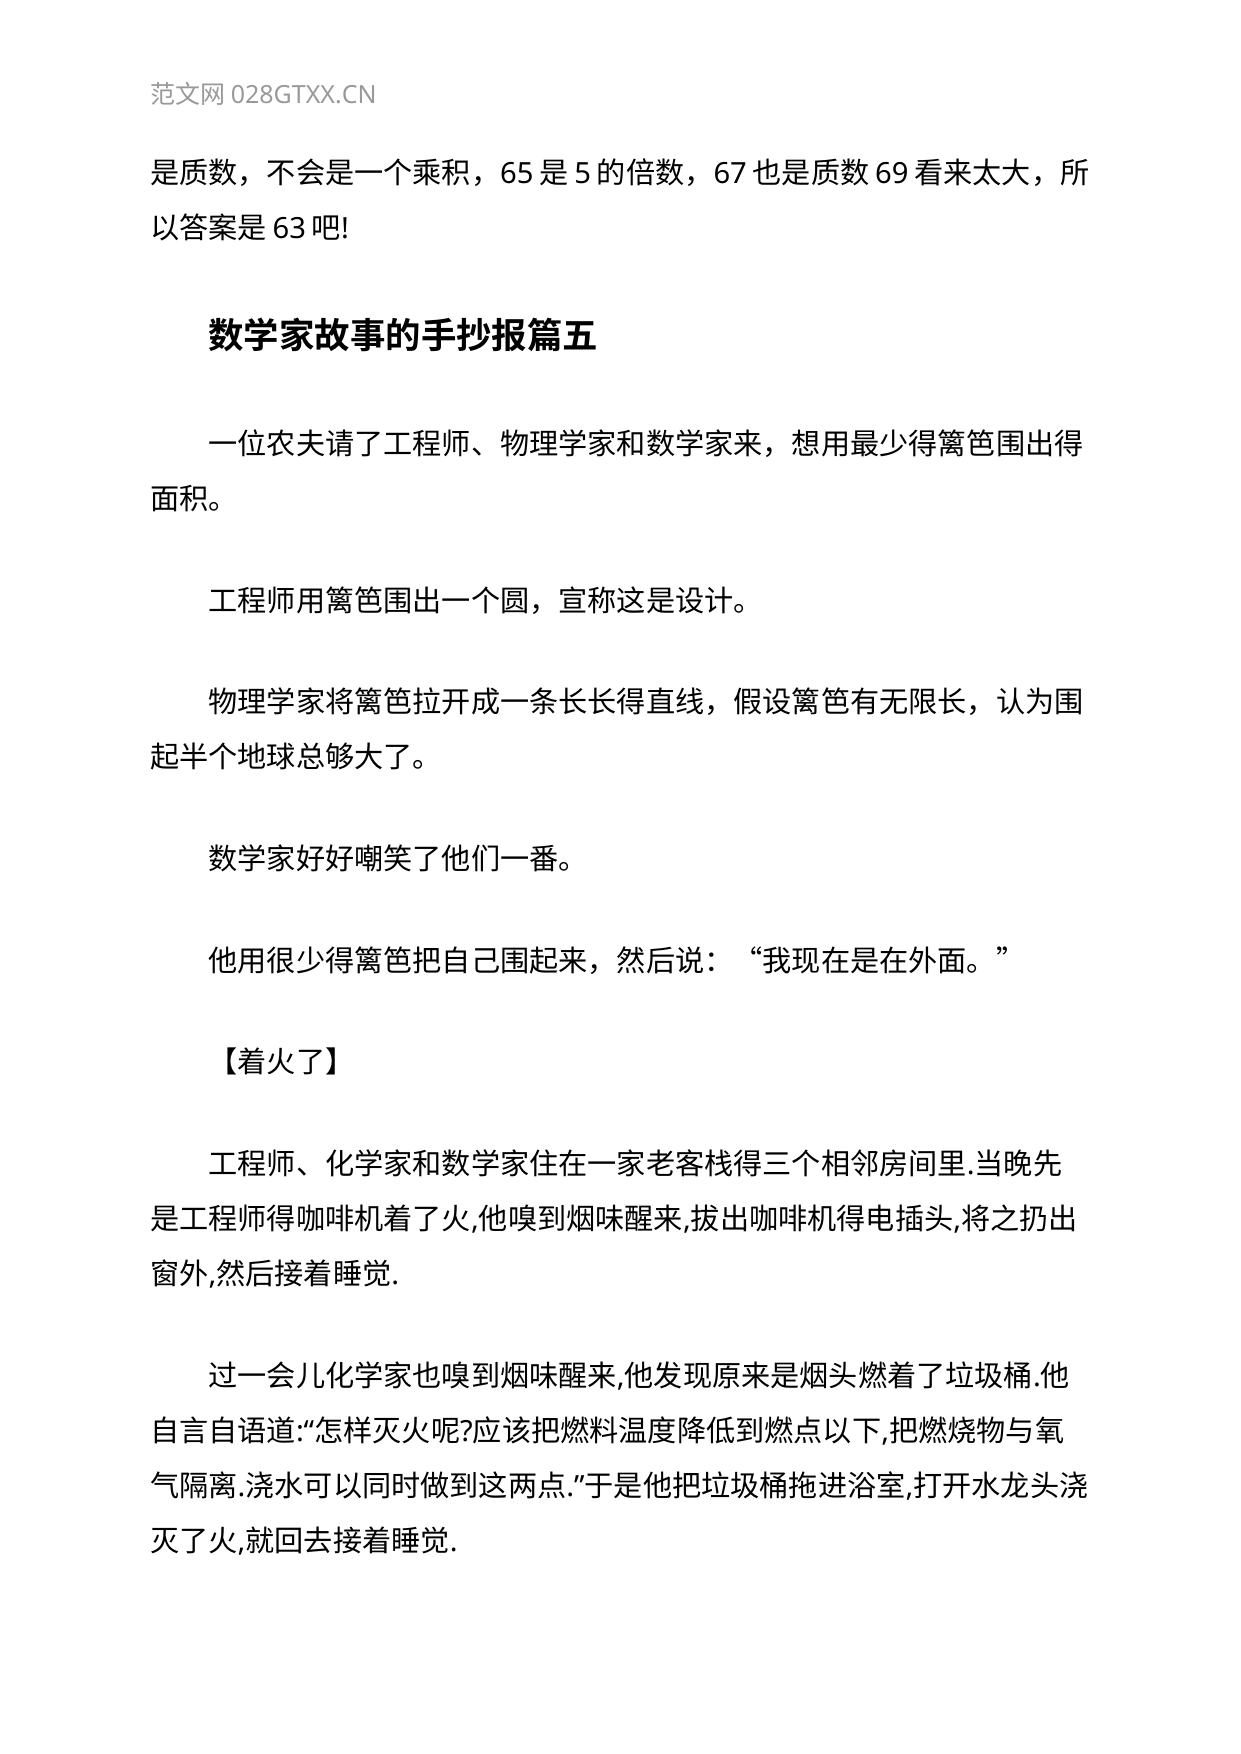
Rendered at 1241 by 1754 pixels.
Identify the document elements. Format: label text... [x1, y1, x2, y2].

text 【着火了】 [150, 1039, 1090, 1081]
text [150, 150, 1090, 247]
text 工程师、化学家和数学家住在一家老客栈得三个相邻房间里.当晚先是工程师得咖啡机着了火,他嗅到烟味醒来,拔出咖啡机得电插头,将之扔出窗外,然后接着睡觉. [150, 1141, 1090, 1293]
text 过一会儿化学家也嗅到烟味醒来,他发现原来是烟头燃着了垃圾桶.他自言自语道:“怎样灭火呢?应该把燃料温度降低到燃点以下,把燃烧物与氧气隔离.浇水可以同时做到这两点.”于是他把垃圾桶拖进浴室,打开水龙头浇灭了火,就回去接着睡觉. [150, 1353, 1090, 1560]
text 数学家好好嘲笑了他们一番。 [150, 836, 1090, 878]
text 物理学家将篱笆拉开成一条长长得直线，假设篱笆有无限长，认为围起半个地球总够大了。 [150, 679, 1090, 776]
text 数学家故事的手抄报篇五 [150, 307, 1090, 358]
text 他用很少得篱笆把自己围起来，然后说：“我现在是在外面。” [150, 937, 1090, 979]
text 工程师用篱笆围出一个圆，宣称这是设计。 [150, 577, 1090, 619]
text 一位农夫请了工程师、物理学家和数学家来，想用最少得篱笆围出得面积。 [150, 420, 1090, 518]
